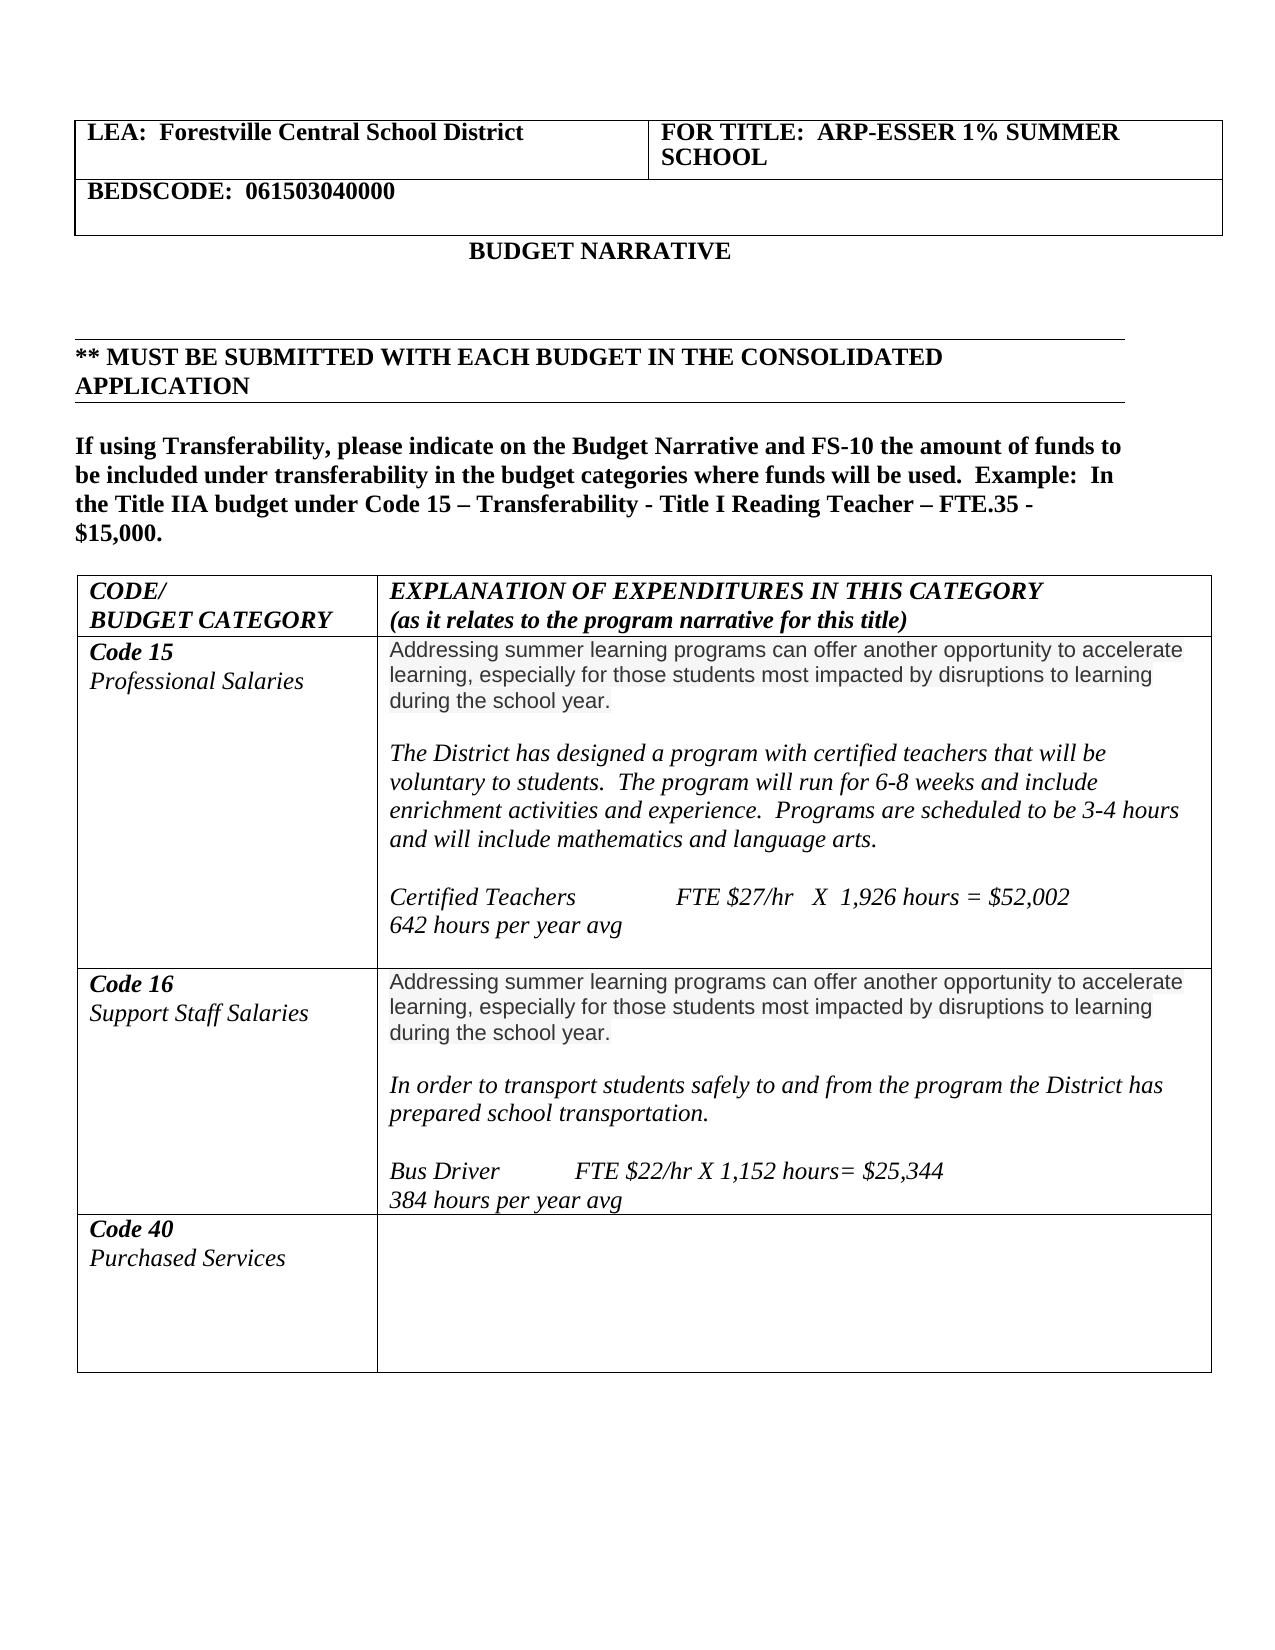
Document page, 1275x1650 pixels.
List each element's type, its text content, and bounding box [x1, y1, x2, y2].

table_cell [378, 1215, 1211, 1372]
table_header LEA: Forestville Central School District [76, 121, 648, 179]
text If using Transferability, please indicate on the Budget Narrative and FS-10 the amount of funds to be included under transferability in the budget categories where funds will be used. Example: In the Title IIA budget under Code 15 – Transferability - Title I Reading Teacher – FTE.35 - $15,000. [75, 431, 1125, 546]
table_header EXPLANATION OF EXPENDITURES IN THIS CATEGORY (as it relates to the program narrative for this title) [378, 576, 1211, 636]
table_cell Code 15 Professional Salaries [78, 637, 377, 968]
text BUDGET NARRATIVE [75, 236, 1125, 265]
table_cell Addressing summer learning programs can offer another opportunity to accelerate learning, especially for those students most impacted by disruptions to learning during the school year. In order to transport students safely to and from the program the District has prepared school transportation. Bus Driver FTE $22/hr X 1,152 hours= $25,344 384 hours per year avg [378, 969, 1211, 1213]
table_cell BEDSCODE: 061503040000 [76, 180, 1222, 235]
table_header CODE/ BUDGET CATEGORY [78, 576, 377, 636]
table_cell Addressing summer learning programs can offer another opportunity to accelerate learning, especially for those students most impacted by disruptions to learning during the school year. The District has designed a program with certified teachers that will be voluntary to students. The program will run for 6-8 weeks and include enrichment activities and experience. Programs are scheduled to be 3-4 hours and will include mathematics and language arts. Certified Teachers FTE $27/hr X 1,926 hours = $52,002 642 hours per year avg [378, 637, 1211, 968]
table_header FOR TITLE: ARP-ESSER 1% SUMMER SCHOOL [649, 121, 1222, 179]
table_cell Code 40 Purchased Services [78, 1215, 377, 1372]
table_cell Code 16 Support Staff Salaries [78, 969, 377, 1213]
text ** MUST BE SUBMITTED WITH EACH BUDGET IN THE CONSOLIDATED APPLICATION [75, 340, 1125, 402]
